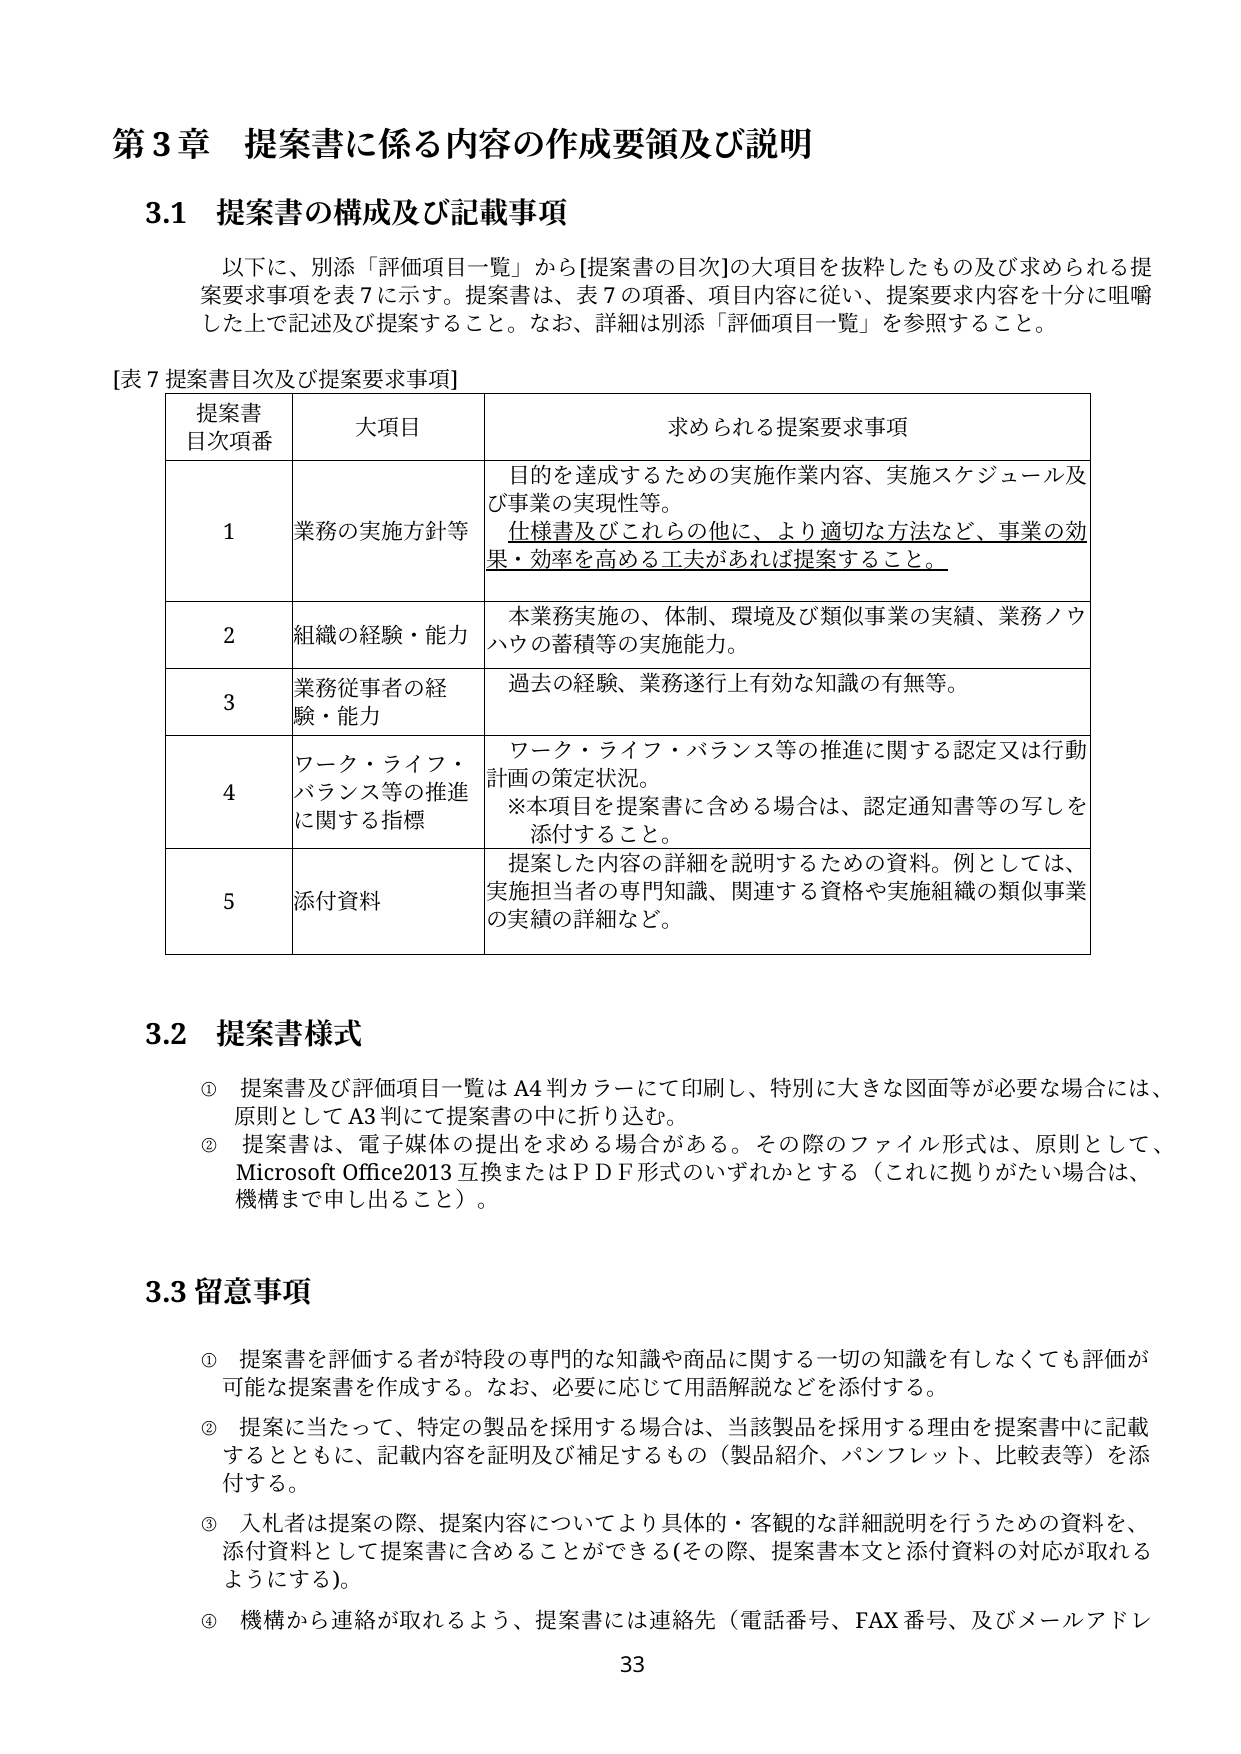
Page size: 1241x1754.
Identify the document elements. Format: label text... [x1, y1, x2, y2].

table_cell 業務の実施方針等 [293, 461, 484, 601]
text 3.2 提案書様式 [145, 1011, 1153, 1053]
table_cell 目的を達成するための実施作業内容、実施スケジュール及び事業の実現性等。 仕様書及びこれらの他に、より適切な方法など、事業の効果・効率を高める工夫があれば提案すること。 [485, 461, 1090, 601]
text 3.3 留意事項 [145, 1269, 1153, 1311]
table_header 提案書 目次項番 [166, 394, 292, 460]
table_cell 本業務実施の、体制、環境及び類似事業の実績、業務ノウハウの蓄積等の実施能力。 [485, 602, 1090, 668]
text ② 提案に当たって、特定の製品を採用する場合は、当該製品を採用する理由を提案書中に記載するとともに、記載内容を証明及び補足するもの（製品紹介、パンフレット、比較表等）を添付する。 [201, 1413, 1153, 1497]
table_cell 5 [166, 849, 292, 954]
table_header 求められる提案要求事項 [485, 394, 1090, 460]
table_cell 2 [166, 602, 292, 668]
table_cell 提案した内容の詳細を説明するための資料。例としては、実施担当者の専門知識、関連する資格や実施組織の類似事業の実績の詳細など。 [485, 849, 1090, 954]
table_cell 添付資料 [293, 849, 484, 954]
text ① 提案書を評価する者が特段の専門的な知識や商品に関する一切の知識を有しなくても評価が可能な提案書を作成する。なお、必要に応じて用語解説などを添付する。 [201, 1345, 1153, 1401]
text ① 提案書及び評価項目一覧はA4判カラーにて印刷し、特別に大きな図面等が必要な場合には、原則としてA3判にて提案書の中に折り込む。 [200, 1074, 1153, 1130]
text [201, 1606, 1153, 1634]
table_cell 業務従事者の経験・能力 [293, 669, 484, 735]
text 第3章 提案書に係る内容の作成要領及び説明 [112, 118, 1153, 166]
table_cell 4 [166, 736, 292, 848]
text ③ 入札者は提案の際、提案内容についてより具体的・客観的な詳細説明を行うための資料を、添付資料として提案書に含めることができる(その際、提案書本文と添付資料の対応が取れるようにする)。 [201, 1509, 1153, 1593]
text 以下に、別添「評価項目一覧」から[提案書の目次]の大項目を抜粋したもの及び求められる提案要求事項を表7に示す。提案書は、表7の項番、項目内容に従い、提案要求内容を十分に咀嚼した上で記述及び提案すること。なお、詳細は別添「評価項目一覧」を参照すること。 [200, 253, 1153, 337]
table_cell ワーク・ライフ・バランス等の推進に関する指標 [293, 736, 484, 848]
table_header 大項目 [293, 394, 484, 460]
table_cell ワーク・ライフ・バランス等の推進に関する認定又は行動計画の策定状況。 ※本項目を提案書に含める場合は、認定通知書等の写しを添付すること。 [485, 736, 1090, 848]
table_cell 組織の経験・能力 [293, 602, 484, 668]
text ② 提案書は、電子媒体の提出を求める場合がある。その際のファイル形式は、原則として、Microsoft Office2013互換またはＰＤＦ形式のいずれかとする（これに拠りがたい場合は、機構まで申し出ること）。 [201, 1130, 1153, 1213]
table_cell 1 [166, 461, 292, 601]
table_cell 過去の経験、業務遂行上有効な知識の有無等。 [485, 669, 1090, 735]
table_cell 3 [166, 669, 292, 735]
text 3.1 提案書の構成及び記載事項 [145, 190, 1153, 232]
text [表7 提案書目次及び提案要求事項] [112, 365, 1153, 393]
